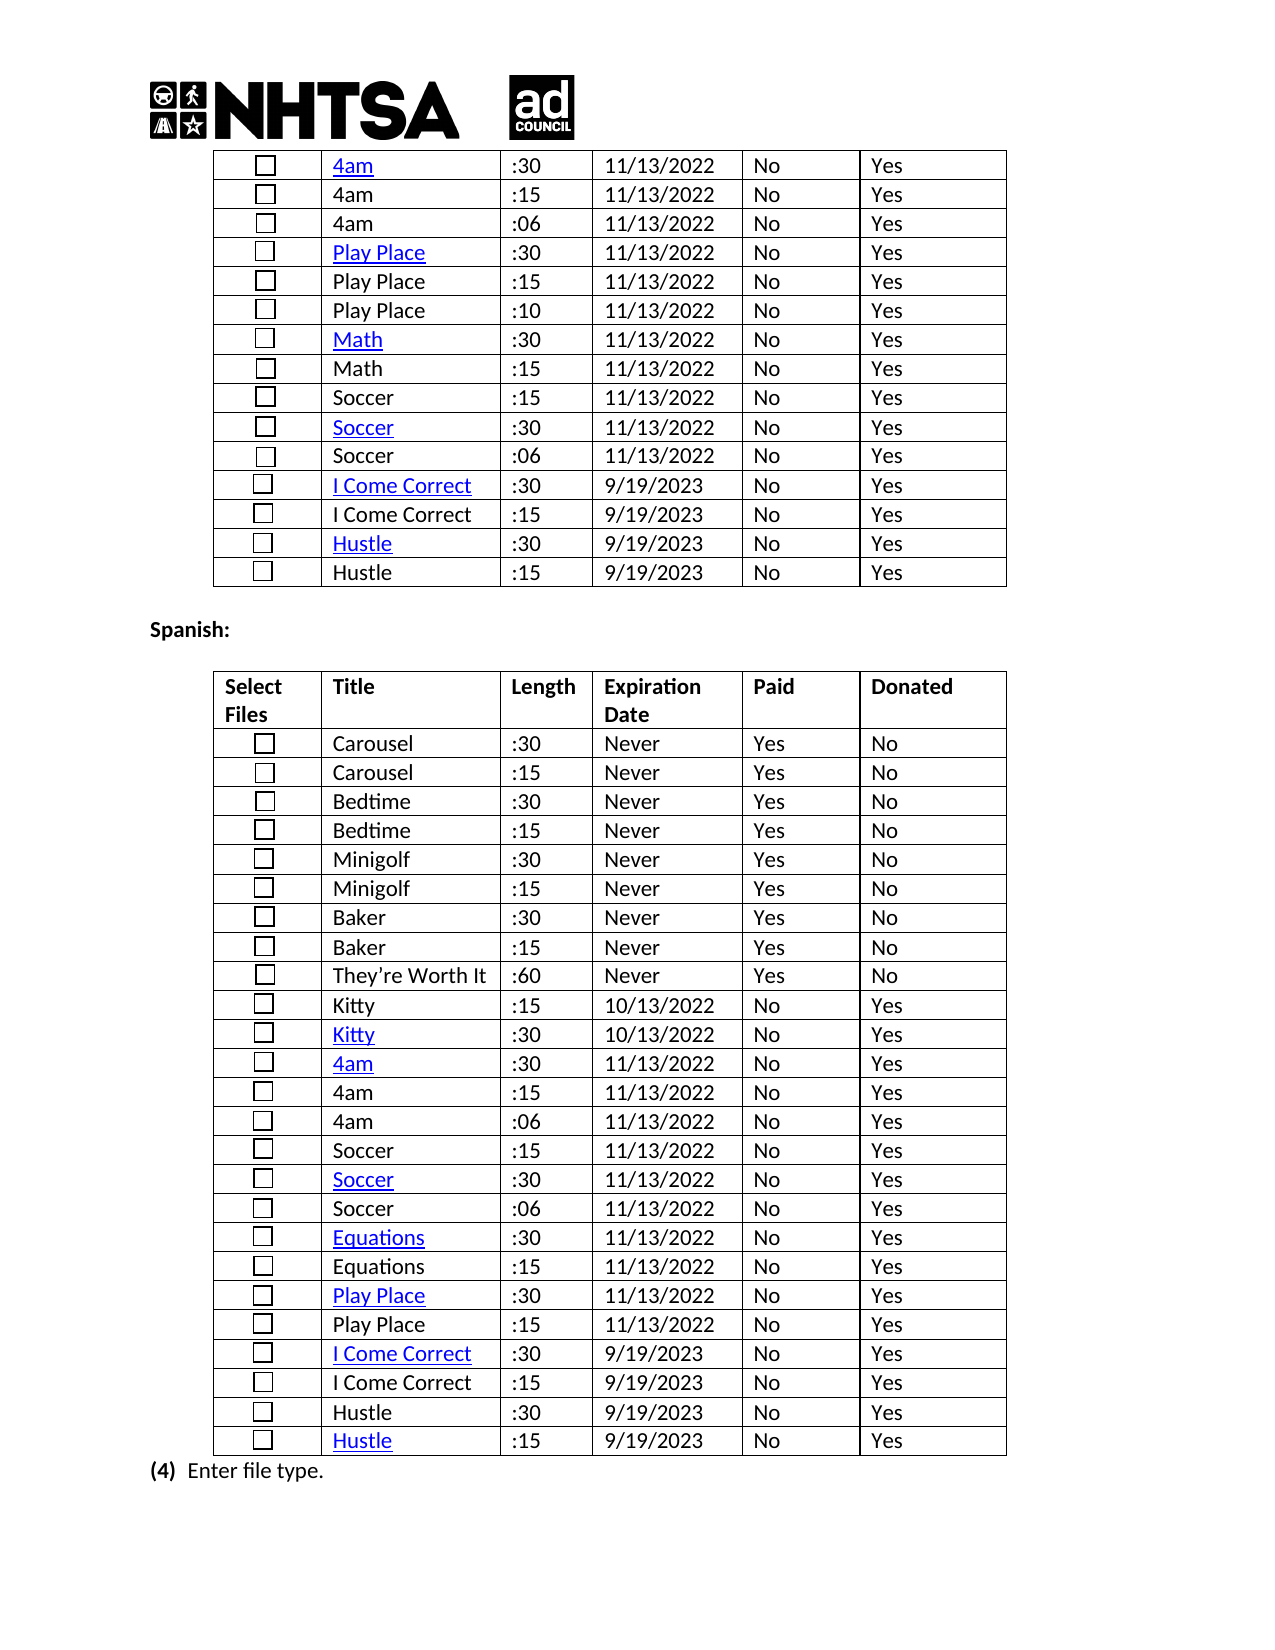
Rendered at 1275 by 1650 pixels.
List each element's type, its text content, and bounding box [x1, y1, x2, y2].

table_cell :60 [501, 962, 592, 990]
picture [150, 81, 460, 140]
table_cell [214, 151, 321, 179]
table_cell Never [593, 845, 742, 873]
table_cell Yes [861, 1136, 1006, 1164]
table_cell 11/13/2022 [593, 1078, 742, 1106]
table_cell 9/19/2023 [593, 1427, 742, 1455]
table_cell [214, 325, 321, 353]
table_cell Yes [861, 296, 1006, 324]
table_cell [214, 991, 321, 1019]
table_cell 11/13/2022 [593, 238, 742, 266]
table_cell 4am [322, 151, 500, 179]
title Spanish: [150, 615, 1125, 643]
table_cell Yes [861, 1223, 1006, 1251]
table_cell Never [593, 816, 742, 844]
table_cell They’re Worth It [322, 962, 500, 990]
table_cell Yes [743, 845, 859, 873]
table_cell Yes [861, 558, 1006, 586]
table_cell I Come Correct [322, 1369, 500, 1397]
table_cell No [743, 1252, 859, 1280]
table_cell 11/13/2022 [593, 325, 742, 353]
table_cell :15 [501, 816, 592, 844]
table_cell No [861, 933, 1006, 961]
table_cell Yes [861, 1049, 1006, 1077]
table_cell Yes [861, 1369, 1006, 1397]
table_cell [214, 1252, 321, 1280]
table_cell Yes [743, 816, 859, 844]
table_cell :06 [501, 209, 592, 237]
table_cell 11/13/2022 [593, 384, 742, 412]
table_cell [214, 238, 321, 266]
table_cell [214, 845, 321, 873]
table_cell No [743, 1281, 859, 1309]
table_cell Bedtime [322, 787, 500, 815]
table_cell Yes [861, 500, 1006, 528]
table_cell No [743, 238, 859, 266]
table_cell 9/19/2023 [593, 1398, 742, 1426]
table_cell Never [593, 904, 742, 932]
table_cell Yes [743, 933, 859, 961]
table_cell 11/13/2022 [593, 1165, 742, 1193]
table_cell 11/13/2022 [593, 296, 742, 324]
table_cell [214, 500, 321, 528]
table_cell :15 [501, 500, 592, 528]
table_cell [214, 1049, 321, 1077]
table_cell No [743, 296, 859, 324]
table_cell :30 [501, 1281, 592, 1309]
table_cell 11/13/2022 [593, 267, 742, 295]
table_cell Yes [861, 1252, 1006, 1280]
table_cell :15 [501, 991, 592, 1019]
table_cell 11/13/2022 [593, 1107, 742, 1135]
table_cell Yes [743, 758, 859, 786]
table_cell 4am [322, 209, 500, 237]
table_cell :15 [501, 384, 592, 412]
table_cell [214, 355, 321, 382]
table_cell [214, 1340, 321, 1367]
table_cell No [743, 180, 859, 208]
table_cell :30 [501, 1020, 592, 1048]
table_cell [214, 1281, 321, 1309]
table_cell 4am [322, 1049, 500, 1077]
table_cell Hustle [322, 1427, 500, 1455]
table_cell [214, 1223, 321, 1251]
table_cell Yes [861, 238, 1006, 266]
table_cell Soccer [322, 1194, 500, 1222]
table_cell Math [322, 355, 500, 382]
table_cell Soccer [322, 413, 500, 441]
table_cell [214, 1194, 321, 1222]
table_cell :15 [501, 875, 592, 902]
table_cell 4am [322, 180, 500, 208]
table_cell :15 [501, 267, 592, 295]
table_cell Yes [743, 904, 859, 932]
table_header Length [501, 672, 592, 728]
table_cell 11/13/2022 [593, 1194, 742, 1222]
table_cell Yes [861, 1427, 1006, 1455]
table_cell Yes [861, 1310, 1006, 1338]
table_cell 11/13/2022 [593, 1223, 742, 1251]
table_cell 11/13/2022 [593, 1049, 742, 1077]
table_cell [214, 296, 321, 324]
table_cell Carousel [322, 758, 500, 786]
table_cell [214, 1107, 321, 1135]
table_cell Never [593, 875, 742, 902]
table_cell Yes [743, 729, 859, 757]
table_cell [214, 1165, 321, 1193]
table_cell :15 [501, 558, 592, 586]
table_cell 9/19/2023 [593, 500, 742, 528]
table_cell No [743, 1427, 859, 1455]
table_cell Soccer [322, 1165, 500, 1193]
table_cell Yes [861, 384, 1006, 412]
table_cell No [743, 471, 859, 499]
table_cell [214, 758, 321, 786]
table_cell Minigolf [322, 875, 500, 902]
table_cell Soccer [322, 1136, 500, 1164]
table_cell No [743, 209, 859, 237]
table_cell 11/13/2022 [593, 209, 742, 237]
table_cell I Come Correct [322, 471, 500, 499]
table_cell :30 [501, 529, 592, 557]
table_cell 11/13/2022 [593, 413, 742, 441]
table_cell [214, 1369, 321, 1397]
table_cell :30 [501, 845, 592, 873]
table_cell Kitty [322, 1020, 500, 1048]
table_cell 11/13/2022 [593, 180, 742, 208]
table_cell [214, 1310, 321, 1338]
table_cell Yes [861, 1281, 1006, 1309]
table_header Paid [743, 672, 859, 728]
table_cell Never [593, 758, 742, 786]
table_cell I Come Correct [322, 1340, 500, 1367]
table_cell :30 [501, 471, 592, 499]
table_cell :15 [501, 1310, 592, 1338]
table_cell :15 [501, 1369, 592, 1397]
picture [509, 75, 575, 140]
table_cell No [743, 500, 859, 528]
table_cell [214, 875, 321, 902]
table_cell :06 [501, 1107, 592, 1135]
table_cell No [743, 1020, 859, 1048]
table_cell No [743, 267, 859, 295]
table_header Expiration Date [593, 672, 742, 728]
table_cell 11/13/2022 [593, 355, 742, 382]
table_cell No [743, 325, 859, 353]
table_cell :30 [501, 904, 592, 932]
table_cell No [743, 1165, 859, 1193]
table_cell :30 [501, 1340, 592, 1367]
table_cell 11/13/2022 [593, 151, 742, 179]
table_cell No [743, 1107, 859, 1135]
title Enter file type. [150, 1456, 1125, 1484]
table_cell [214, 384, 321, 412]
table_cell Equations [322, 1252, 500, 1280]
table_cell Play Place [322, 1281, 500, 1309]
table_cell Bedtime [322, 816, 500, 844]
table_header Title [322, 672, 500, 728]
table_cell Carousel [322, 729, 500, 757]
table_cell :15 [501, 180, 592, 208]
table_cell 9/19/2023 [593, 1369, 742, 1397]
table_cell [214, 267, 321, 295]
table_cell Yes [861, 1398, 1006, 1426]
table_cell No [743, 991, 859, 1019]
table_cell [214, 180, 321, 208]
table_cell [214, 1136, 321, 1164]
table_cell No [743, 1078, 859, 1106]
table_cell 11/13/2022 [593, 1310, 742, 1338]
table_cell [214, 787, 321, 815]
table_cell Soccer [322, 442, 500, 470]
table_cell 9/19/2023 [593, 471, 742, 499]
table_cell Baker [322, 933, 500, 961]
table_cell Yes [861, 151, 1006, 179]
table_cell :30 [501, 787, 592, 815]
table_cell Baker [322, 904, 500, 932]
table_cell :10 [501, 296, 592, 324]
table_cell No [861, 729, 1006, 757]
table_cell 11/13/2022 [593, 1252, 742, 1280]
table_cell Yes [861, 1340, 1006, 1367]
table_cell No [861, 816, 1006, 844]
table_cell Never [593, 933, 742, 961]
table_cell Yes [861, 991, 1006, 1019]
table_cell Yes [861, 267, 1006, 295]
table_cell Yes [861, 442, 1006, 470]
table_cell Play Place [322, 267, 500, 295]
table_cell :30 [501, 151, 592, 179]
table_cell 10/13/2022 [593, 1020, 742, 1048]
table_cell Never [593, 729, 742, 757]
table_cell [214, 1020, 321, 1048]
table_cell :30 [501, 413, 592, 441]
table_cell No [743, 1194, 859, 1222]
table_cell 4am [322, 1078, 500, 1106]
table_cell [214, 904, 321, 932]
table_cell No [743, 1310, 859, 1338]
table_cell Hustle [322, 529, 500, 557]
table_header Donated [861, 672, 1006, 728]
table_cell :30 [501, 1165, 592, 1193]
table_cell Yes [861, 529, 1006, 557]
table_cell Yes [861, 325, 1006, 353]
table_cell [214, 529, 321, 557]
table_cell :30 [501, 238, 592, 266]
table_cell 4am [322, 1107, 500, 1135]
table_cell Play Place [322, 1310, 500, 1338]
table_cell :30 [501, 729, 592, 757]
table_cell No [743, 1398, 859, 1426]
table_cell :06 [501, 442, 592, 470]
table_cell 9/19/2023 [593, 1340, 742, 1367]
table_cell [214, 1398, 321, 1426]
table_cell Never [593, 962, 742, 990]
table_cell Yes [861, 1078, 1006, 1106]
table_cell Play Place [322, 296, 500, 324]
table_cell No [743, 529, 859, 557]
table_cell No [743, 151, 859, 179]
table_cell Equations [322, 1223, 500, 1251]
table_cell [214, 413, 321, 441]
table_cell No [743, 1223, 859, 1251]
table_cell No [861, 962, 1006, 990]
table_cell 11/13/2022 [593, 1281, 742, 1309]
table_cell No [743, 1369, 859, 1397]
table_cell I Come Correct [322, 500, 500, 528]
table_cell [214, 442, 321, 470]
table_cell Never [593, 787, 742, 815]
table_cell [214, 558, 321, 586]
table_cell Soccer [322, 384, 500, 412]
table_cell Yes [861, 1020, 1006, 1048]
table_cell 9/19/2023 [593, 529, 742, 557]
table_cell Yes [861, 413, 1006, 441]
table_cell Yes [861, 1165, 1006, 1193]
table_cell No [743, 558, 859, 586]
table_cell No [743, 384, 859, 412]
table_cell Yes [861, 1107, 1006, 1135]
table_cell [214, 816, 321, 844]
table_cell :15 [501, 1136, 592, 1164]
table_cell No [861, 758, 1006, 786]
table_cell [214, 1078, 321, 1106]
table_cell Play Place [322, 238, 500, 266]
table_cell :15 [501, 355, 592, 382]
table_cell :15 [501, 758, 592, 786]
table_cell Kitty [322, 991, 500, 1019]
table_cell Yes [743, 875, 859, 902]
table_cell No [743, 1136, 859, 1164]
table_cell :15 [501, 1078, 592, 1106]
table_header Select Files [214, 672, 321, 728]
table_cell :15 [501, 1427, 592, 1455]
table_cell No [861, 845, 1006, 873]
table_cell :30 [501, 1398, 592, 1426]
table_cell :15 [501, 933, 592, 961]
table_cell 9/19/2023 [593, 558, 742, 586]
table_cell No [743, 1340, 859, 1367]
table_cell Yes [743, 962, 859, 990]
table_cell [214, 933, 321, 961]
table_cell 10/13/2022 [593, 991, 742, 1019]
table_cell :30 [501, 325, 592, 353]
table_cell 11/13/2022 [593, 442, 742, 470]
table_cell 11/13/2022 [593, 1136, 742, 1164]
table_cell Hustle [322, 1398, 500, 1426]
table_cell No [861, 904, 1006, 932]
table_cell Yes [861, 1194, 1006, 1222]
table_cell Hustle [322, 558, 500, 586]
table_cell :15 [501, 1252, 592, 1280]
table_cell Yes [743, 787, 859, 815]
table_cell Minigolf [322, 845, 500, 873]
table_cell [214, 209, 321, 237]
table_cell Yes [861, 355, 1006, 382]
table_cell [214, 1427, 321, 1455]
table_cell No [861, 875, 1006, 902]
table_cell Math [322, 325, 500, 353]
table_cell Yes [861, 209, 1006, 237]
table_cell No [743, 355, 859, 382]
table_cell [214, 471, 321, 499]
table_cell [214, 962, 321, 990]
table_cell No [743, 413, 859, 441]
table_cell [214, 729, 321, 757]
table_cell No [743, 442, 859, 470]
table_cell No [861, 787, 1006, 815]
table_cell :30 [501, 1223, 592, 1251]
table_cell :06 [501, 1194, 592, 1222]
table_cell Yes [861, 471, 1006, 499]
table_cell :30 [501, 1049, 592, 1077]
table_cell Yes [861, 180, 1006, 208]
table_cell No [743, 1049, 859, 1077]
